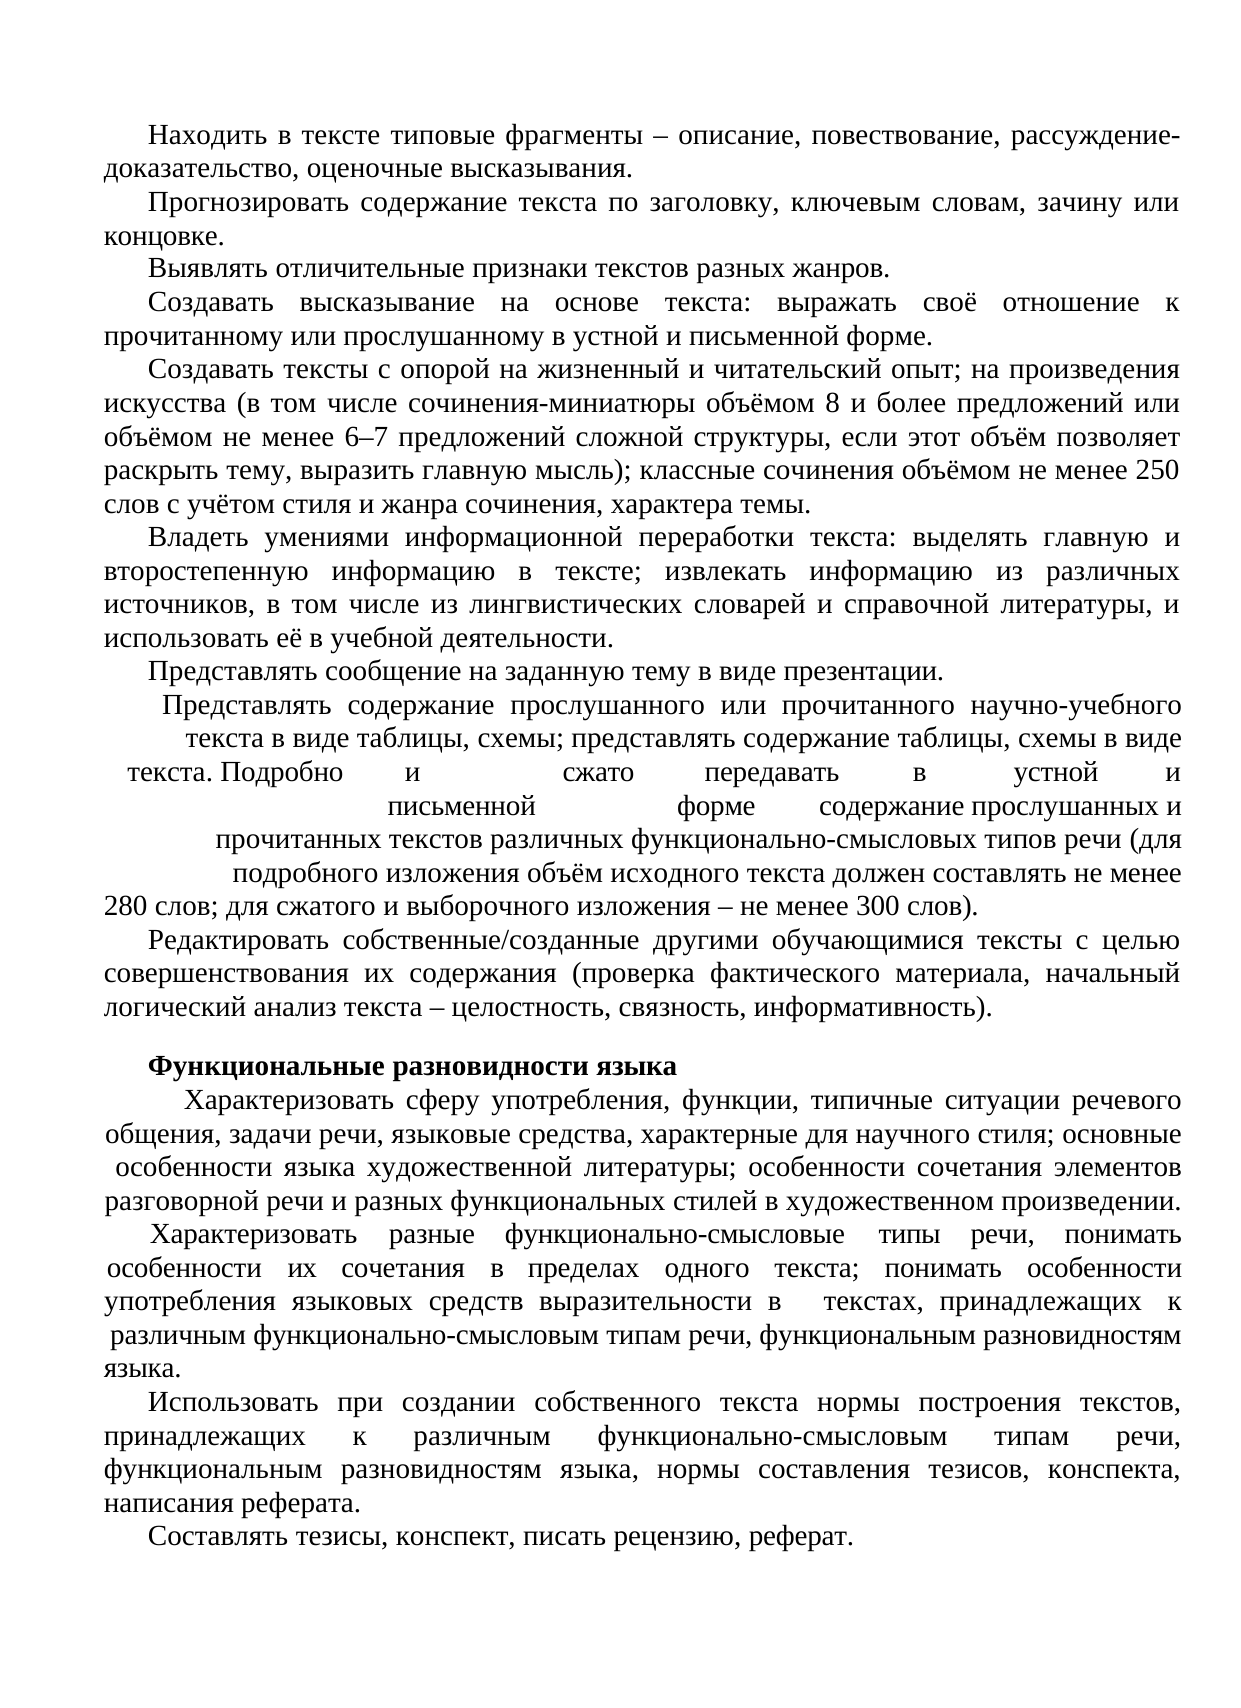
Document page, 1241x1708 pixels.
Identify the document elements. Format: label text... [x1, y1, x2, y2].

text языка. [103, 1351, 1198, 1384]
text Редактировать собственные/созданные другими обучающимися тексты с целью совершенствования их содержания (проверка фактического материала, начальный логический анализ текста – целостность, связность, информативность). [103, 922, 1181, 1022]
text Прогнозировать содержание текста по заголовку, ключевым словам, зачину или концовке. [103, 184, 1181, 251]
text Представлять содержание прослушанного или прочитанного научно-учебного текста в виде таблицы, схемы; представлять содержание таблицы, схемы в виде текста. Подробно и сжато передавать в устной и письменной форме содержание прослушанных и прочитанных текстов различных функционально-смысловых типов речи (для подробного изложения объём исходного текста должен составлять не менее [103, 687, 1182, 888]
text Выявлять отличительные признаки текстов разных жанров. [148, 251, 1198, 284]
subtitle Функциональные разновидности языка [148, 1049, 1198, 1082]
text Составлять тезисы, конспект, писать рецензию, реферат. [148, 1518, 1198, 1552]
text Создавать тексты с опорой на жизненный и читательский опыт; на произведения искусства (в том числе сочинения-миниатюры объёмом 8 и более предложений или объёмом не менее 6–7 предложений сложной структуры, если этот объём позволяет раскрыть тему, выразить главную мысль); классные сочинения объёмом не менее 250 слов с учётом стиля и жанра сочинения, характера темы. [103, 352, 1181, 519]
text Характеризовать сферу употребления, функции, типичные ситуации речевого общения, задачи речи, языковые средства, характерные для научного стиля; основные особенности языка художественной литературы; особенности сочетания элементов разговорной речи и разных функциональных стилей в художественном произведении. Характеризовать разные функционально-смысловые типы речи, понимать особенности их сочетания в пределах одного текста; понимать особенности употребления языковых средств выразительности в текстах, принадлежащих к различным функционально-смысловым типам речи, функциональным разновидностям [103, 1082, 1182, 1351]
text Владеть умениями информационной переработки текста: выделять главную и второстепенную информацию в тексте; извлекать информацию из различных источников, в том числе из лингвистических словарей и справочной литературы, и использовать её в учебной деятельности. [103, 519, 1181, 653]
text Находить в тексте типовые фрагменты – описание, повествование, рассуждение- доказательство, оценочные высказывания. [103, 117, 1182, 184]
text 280 слов; для сжатого и выборочного изложения – не менее 300 слов). [103, 888, 1198, 922]
text Представлять сообщение на заданную тему в виде презентации. [148, 653, 1198, 687]
text Использовать при создании собственного текста нормы построения текстов, принадлежащих к различным функционально-смысловым типам речи, функциональным разновидностям языка, нормы составления тезисов, конспекта, написания реферата. [103, 1384, 1182, 1518]
text Создавать высказывание на основе текста: выражать своё отношение к прочитанному или прослушанному в устной и письменной форме. [103, 284, 1181, 352]
